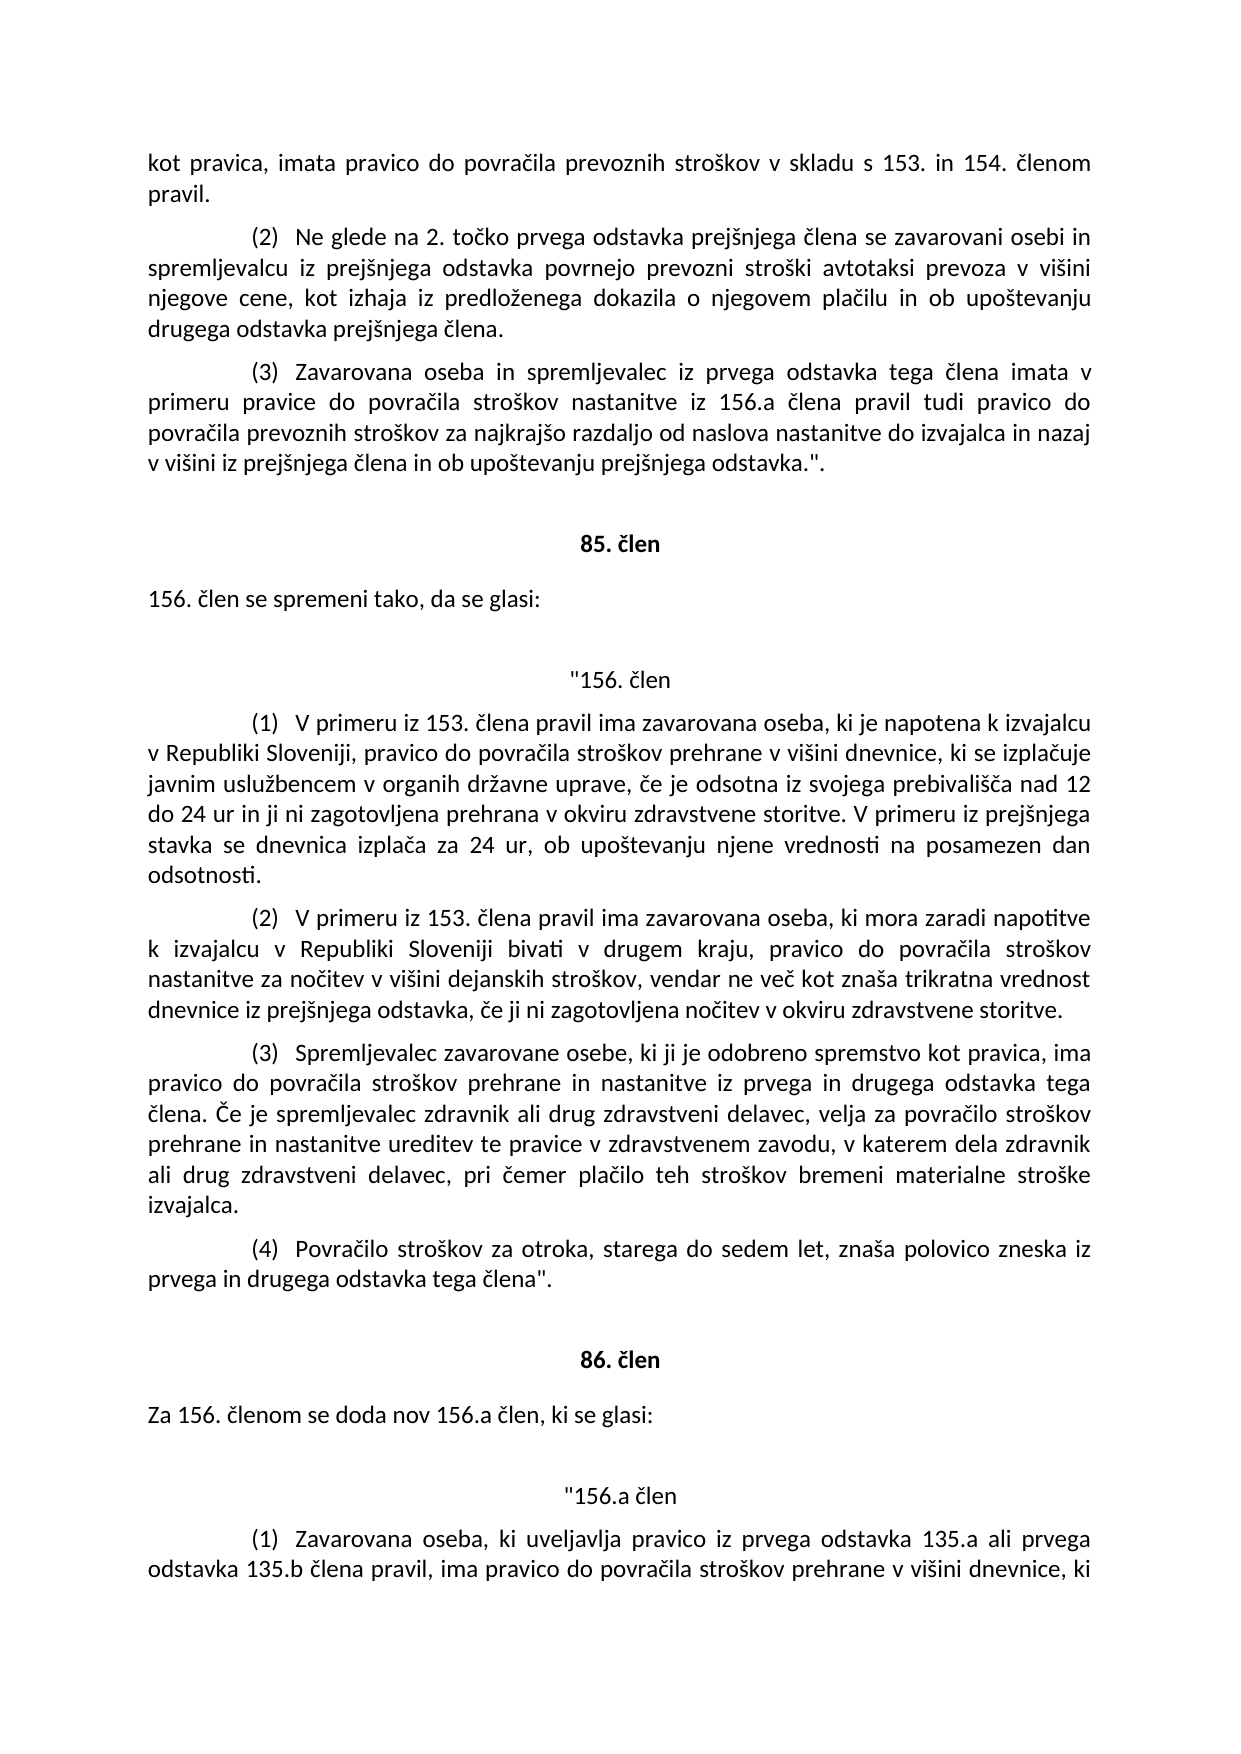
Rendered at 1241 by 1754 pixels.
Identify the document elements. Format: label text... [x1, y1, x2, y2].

list člen [148, 528, 1093, 558]
text "156. člen [148, 664, 1093, 694]
text 156. člen se spremeni tako, da se glasi: [148, 583, 1093, 614]
text (2) Ne glede na 2. točko prvega odstavka prejšnjega člena se zavarovani osebi in spremljevalcu iz prejšnjega odstavka povrnejo prevozni stroški avtotaksi prevoza v višini njegove cene, kot izhaja iz predloženega dokazila o njegovem plačilu in ob upoštevanju drugega odstavka prejšnjega člena. [148, 221, 1093, 343]
text Za 156. členom se doda nov 156.a člen, ki se glasi: [148, 1399, 1093, 1430]
text (3) Zavarovana oseba in spremljevalec iz prvega odstavka tega člena imata v primeru pravice do povračila stroškov nastanitve iz 156.a člena pravil tudi pravico do povračila prevoznih stroškov za najkrajšo razdaljo od naslova nastanitve do izvajalca in nazaj v višini iz prejšnjega člena in ob upoštevanju prejšnjega odstavka.". [148, 356, 1093, 478]
text (4) Povračilo stroškov za otroka, starega do sedem let, znaša polovico zneska iz prvega in drugega odstavka tega člena". [148, 1233, 1093, 1294]
text (2) V primeru iz 153. člena pravil ima zavarovana oseba, ki mora zaradi napotitve k izvajalcu v Republiki Sloveniji bivati v drugem kraju, pravico do povračila stroškov nastanitve za nočitev v višini dejanskih stroškov, vendar ne več kot znaša trikratna vrednost dnevnice iz prejšnjega odstavka, če ji ni zagotovljena nočitev v okviru zdravstvene storitve. [148, 902, 1093, 1024]
text (1) V primeru iz 153. člena pravil ima zavarovana oseba, ki je napotena k izvajalcu v Republiki Sloveniji, pravico do povračila stroškov prehrane v višini dnevnice, ki se izplačuje javnim uslužbencem v organih državne uprave, če je odsotna iz svojega prebivališča nad 12 do 24 ur in ji ni zagotovljena prehrana v okviru zdravstvene storitve. V primeru iz prejšnjega stavka se dnevnica izplača za 24 ur, ob upoštevanju njene vrednosti na posamezen dan odsotnosti. [148, 707, 1093, 890]
text (3) Spremljevalec zavarovane osebe, ki ji je odobreno spremstvo kot pravica, ima pravico do povračila stroškov prehrane in nastanitve iz prvega in drugega odstavka tega člena. Če je spremljevalec zdravnik ali drug zdravstveni delavec, velja za povračilo stroškov prehrane in nastanitve ureditev te pravice v zdravstvenem zavodu, v katerem dela zdravnik ali drug zdravstveni delavec, pri čemer plačilo teh stroškov bremeni materialne stroške izvajalca. [148, 1037, 1093, 1220]
text "156.a člen [148, 1480, 1093, 1510]
list člen [148, 1344, 1093, 1374]
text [148, 148, 1093, 209]
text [148, 1523, 1093, 1584]
